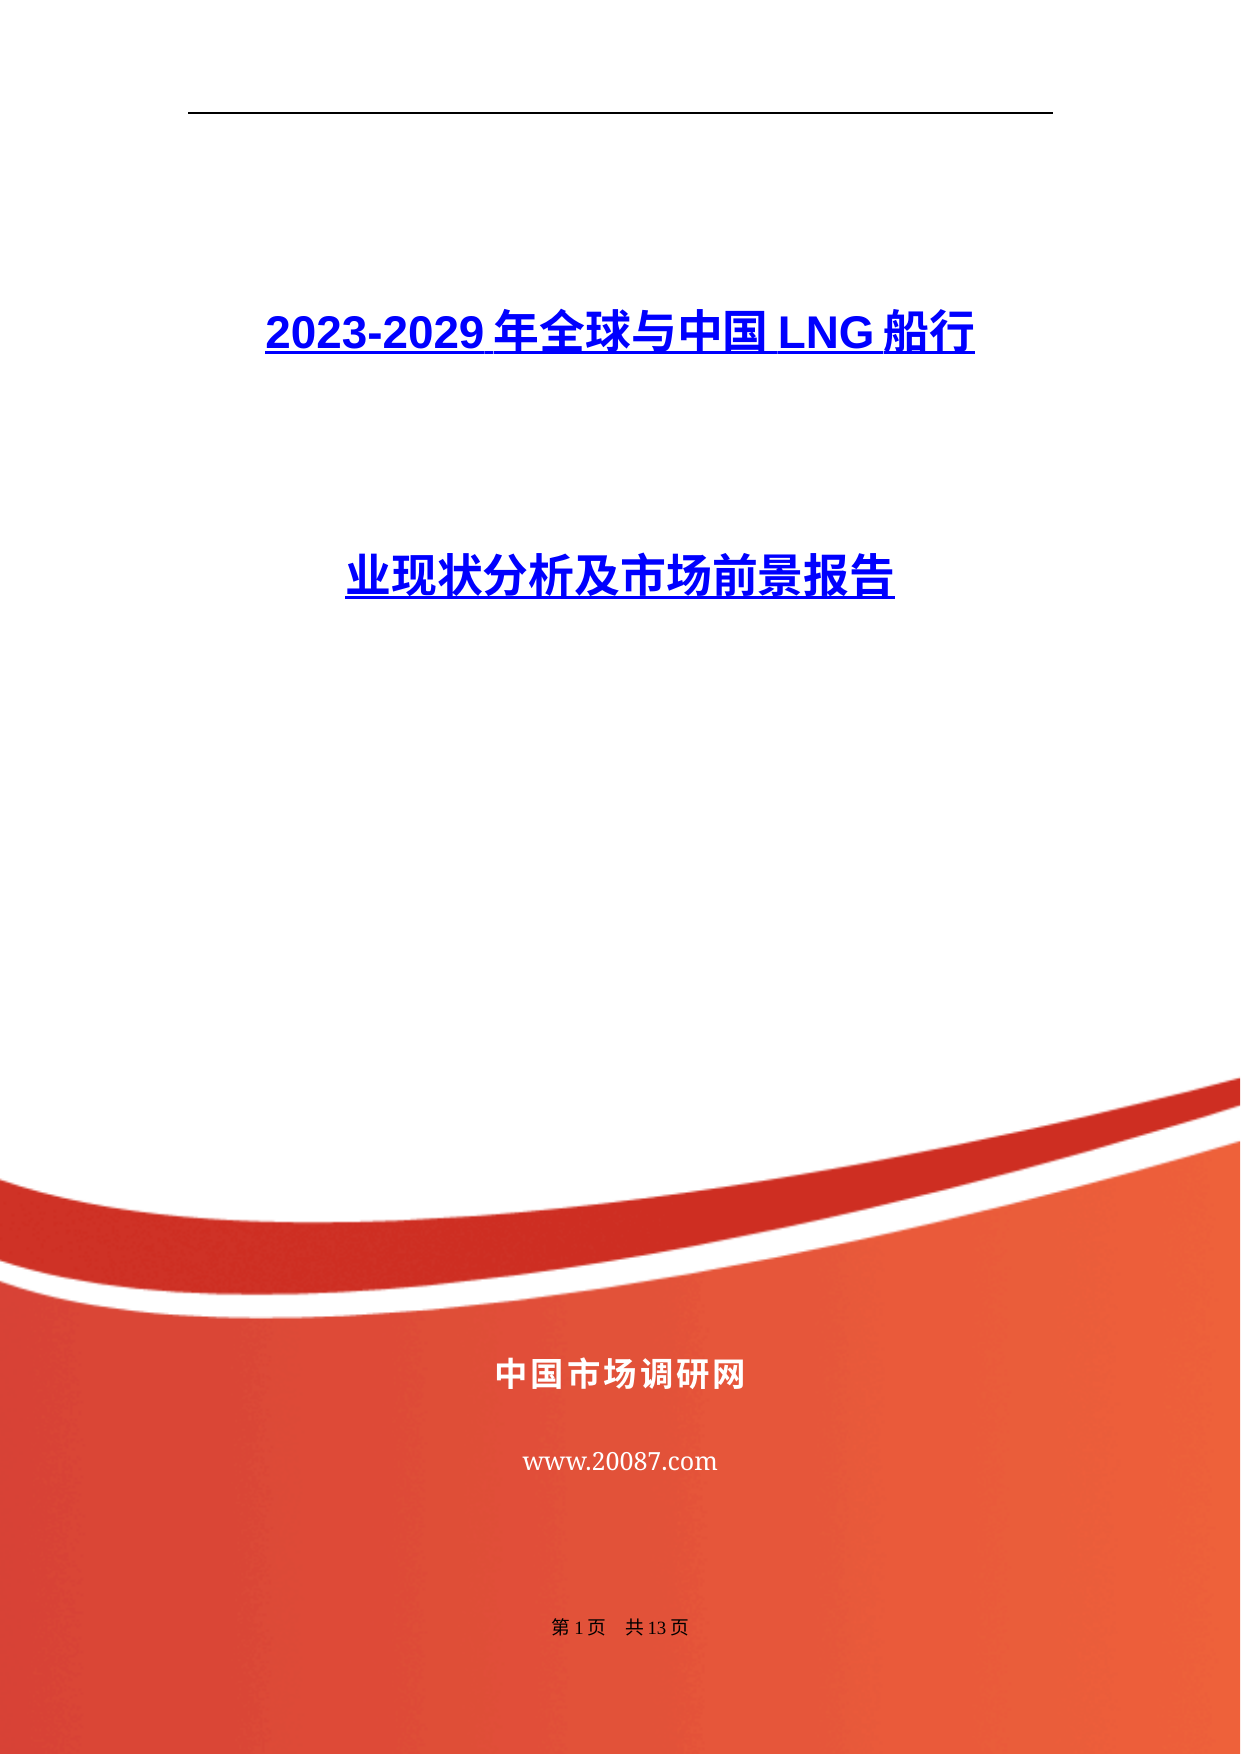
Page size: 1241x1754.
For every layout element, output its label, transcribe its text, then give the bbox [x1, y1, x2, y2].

text www.20087.com [187, 1428, 1053, 1493]
picture [0, 1006, 1241, 1754]
subtitle 中国市场调研网 [187, 1339, 1053, 1404]
table_header 2023-2029年全球与中国LNG船行业现状分析及市场前景报告 [188, 207, 1053, 773]
